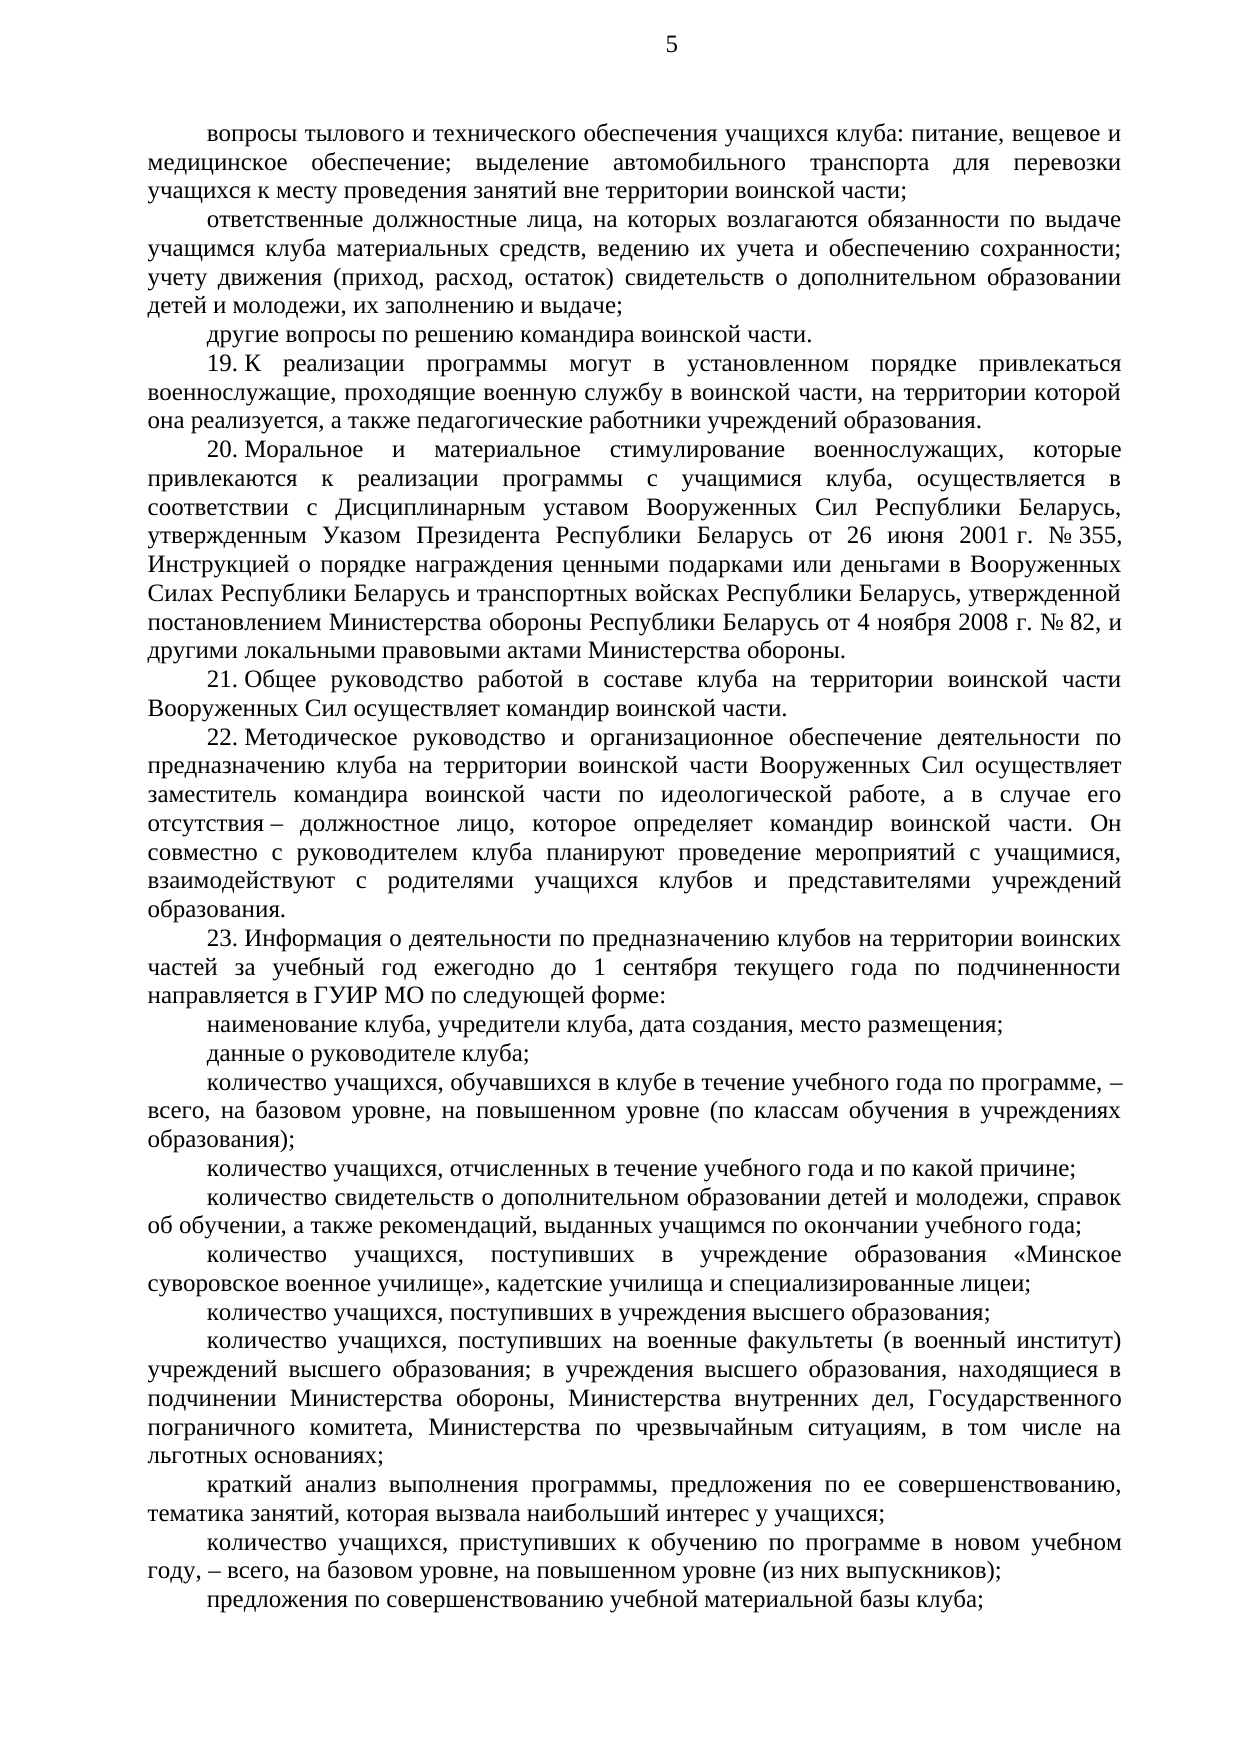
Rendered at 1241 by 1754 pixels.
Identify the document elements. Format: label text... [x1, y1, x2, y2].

text 19. К реализации программы могут в установленном порядке привлекаться военнослужащие, проходящие военную службу в воинской части, на территории которой она реализуется, а также педагогические работники учреждений образования. [147, 348, 1122, 434]
text 20. Моральное и материальное стимулирование военнослужащих, которые привлекаются к реализации программы с учащимися клуба, осуществляется в соответствии с Дисциплинарным уставом Вооруженных Сил Республики Беларусь, утвержденным Указом Президента Республики Беларусь от 26 июня 2001 г. № 355, Инструкцией о порядке награждения ценными подарками или деньгами в Вооруженных Силах Республики Беларусь и транспортных войсках Республики Беларусь, утвержденной постановлением Министерства обороны Республики Беларусь от 4 ноября 2008 г. № 82, и другими локальными правовыми актами Министерства обороны. [147, 434, 1122, 664]
text количество учащихся, поступивших на военные факультеты (в военный институт) учреждений высшего образования; в учреждения высшего образования, находящиеся в подчинении Министерства обороны, Министерства внутренних дел, Государственного пограничного комитета, Министерства по чрезвычайным ситуациям, в том числе на льготных основаниях; [147, 1326, 1122, 1469]
text количество учащихся, обучавшихся в клубе в течение учебного года по программе, – всего, на базовом уровне, на повышенном уровне (по классам обучения в учреждениях образования); [147, 1067, 1122, 1153]
text вопросы тылового и технического обеспечения учащихся клуба: питание, вещевое и медицинское обеспечение; выделение автомобильного транспорта для перевозки учащихся к месту проведения занятий вне территории воинской части; [147, 118, 1122, 204]
text предложения по совершенствованию учебной материальной базы клуба; [147, 1584, 1122, 1613]
text ответственные должностные лица, на которых возлагаются обязанности по выдаче учащимся клуба материальных средств, ведению их учета и обеспечению сохранности; учету движения (приход, расход, остаток) свидетельств о дополнительном образовании детей и молодежи, их заполнению и выдаче; [147, 204, 1122, 319]
text количество свидетельств о дополнительном образовании детей и молодежи, справок об обучении, а также рекомендаций, выданных учащимся по окончании учебного года; [147, 1182, 1122, 1239]
text количество учащихся, приступивших к обучению по программе в новом учебном году, – всего, на базовом уровне, на повышенном уровне (из них выпускников); [147, 1527, 1122, 1584]
text краткий анализ выполнения программы, предложения по ее совершенствованию, тематика занятий, которая вызвала наибольший интерес у учащихся; [147, 1469, 1122, 1527]
text 23. Информация о деятельности по предназначению клубов на территории воинских частей за учебный год ежегодно до 1 сентября текущего года по подчиненности направляется в ГУИР МО по следующей форме: [147, 923, 1122, 1009]
text другие вопросы по решению командира воинской части. [147, 319, 1122, 348]
text количество учащихся, поступивших в учреждение образования «Минское суворовское военное училище», кадетские училища и специализированные лицеи; [147, 1239, 1122, 1297]
text количество учащихся, отчисленных в течение учебного года и по какой причине; [147, 1153, 1122, 1182]
text наименование клуба, учредители клуба, дата создания, место размещения; [147, 1009, 1122, 1038]
text 22. Методическое руководство и организационное обеспечение деятельности по предназначению клуба на территории воинской части Вооруженных Сил осуществляет заместитель командира воинской части по идеологической работе, а в случае его отсутствия – должностное лицо, которое определяет командир воинской части. Он совместно с руководителем клуба планируют проведение мероприятий с учащимися, взаимодействуют с родителями учащихся клубов и представителями учреждений образования. [147, 722, 1122, 923]
text количество учащихся, поступивших в учреждения высшего образования; [147, 1297, 1122, 1326]
text 21. Общее руководство работой в составе клуба на территории воинской части Вооруженных Сил осуществляет командир воинской части. [147, 664, 1122, 722]
text данные о руководителе клуба; [147, 1038, 1122, 1067]
